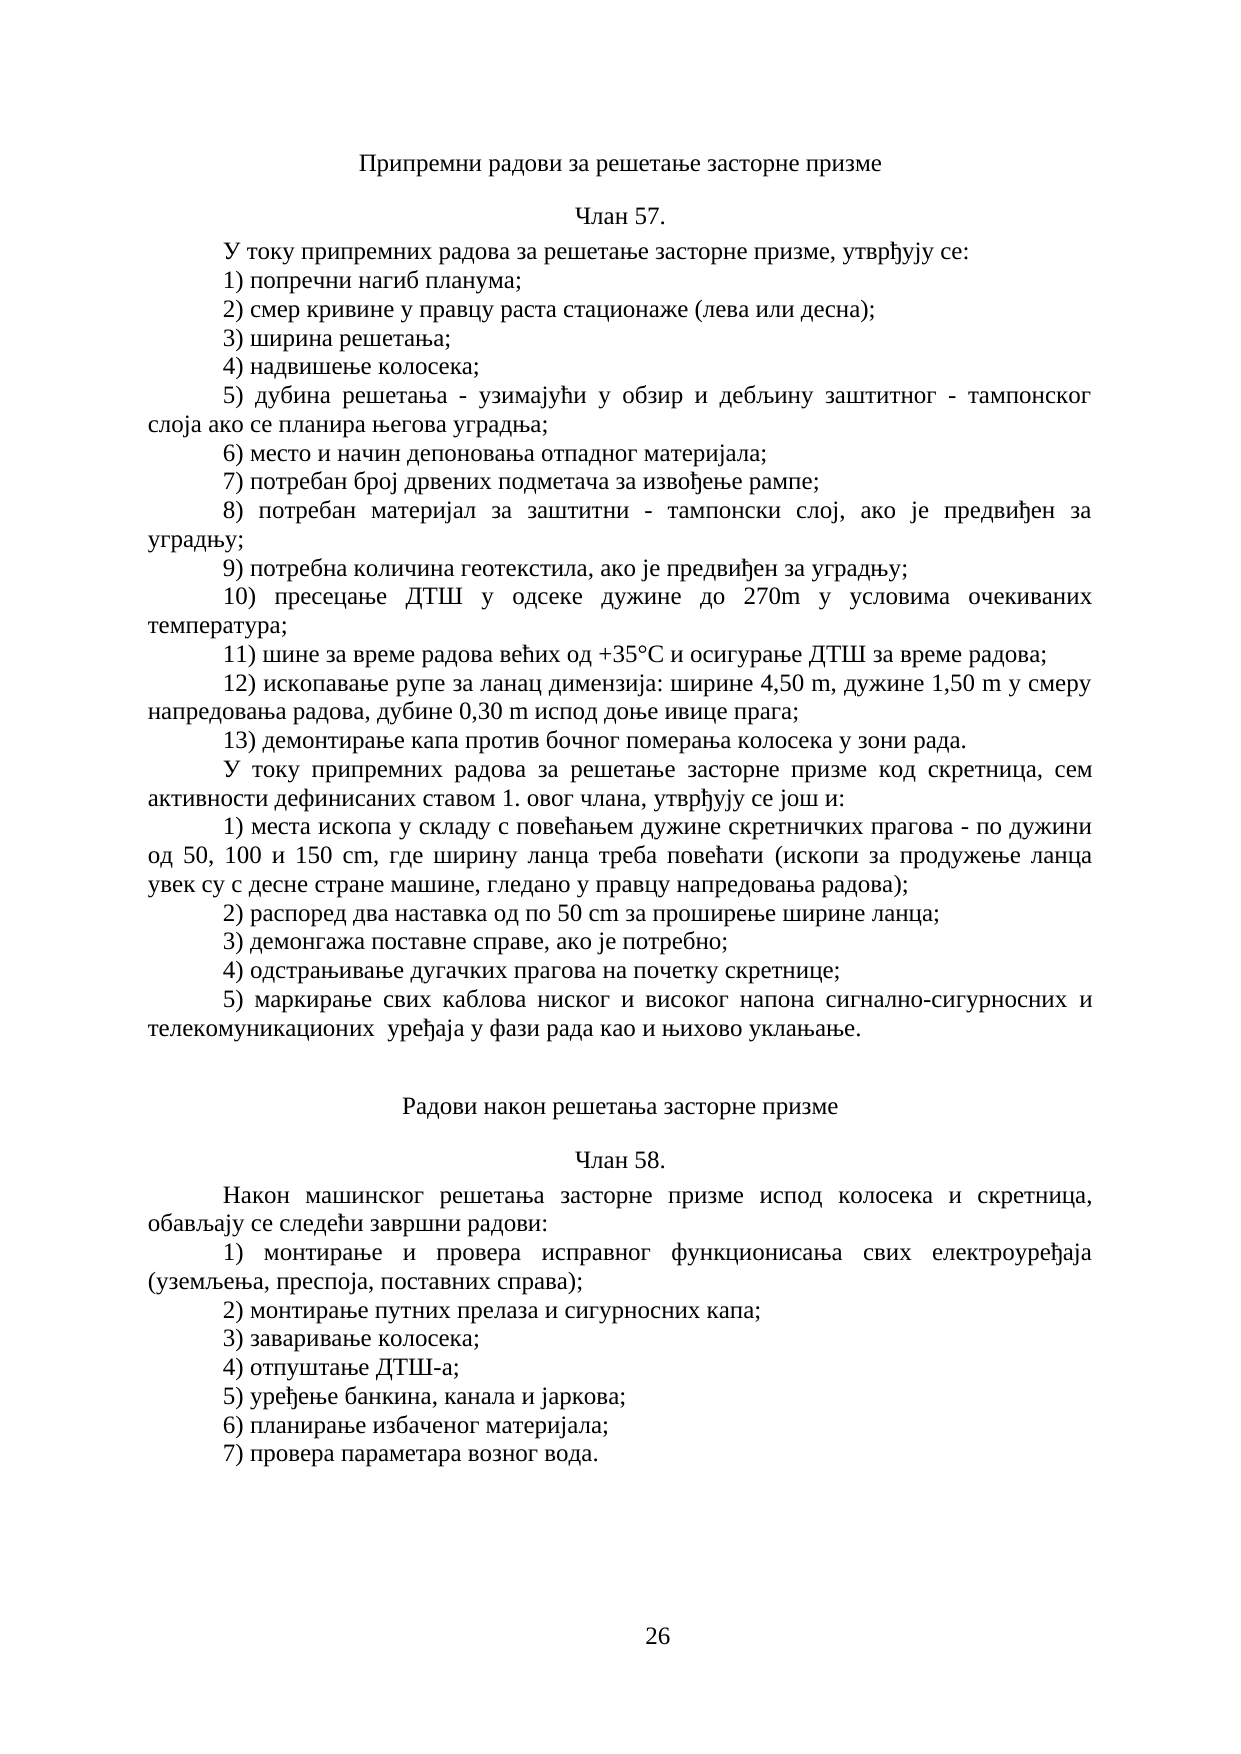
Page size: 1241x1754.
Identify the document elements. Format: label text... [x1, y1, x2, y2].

text 5) маркирање свих каблова ниског и високог напона сигнално-сигурносних и телекомуникационих уређаја у фази рада као и њихово уклањање. [148, 984, 1093, 1041]
text Припремни радови за решетање засторне призме [148, 148, 1093, 176]
text 3) демонгажа поставне справе, ако је потребно; [148, 926, 1093, 955]
text 1) попречни нагиб планума; [148, 265, 1093, 294]
text 4) отпуштање ДТШ-а; [148, 1352, 1093, 1381]
text Радови након решетања засторне призме [148, 1091, 1093, 1120]
text 10) пресецање ДТШ у одсеке дужине до 270m у условима очекиваних температура; [148, 581, 1093, 639]
text 3) ширина решетања; [148, 323, 1093, 351]
text 6) место и начин депоновања отпадног материјала; [148, 438, 1093, 466]
text 4) надвишење колосека; [148, 351, 1093, 380]
text У току припремних радова за решетање засторне призме код скретница, сем активности дефинисаних ставом 1. овог члана, утврђују се још и: [148, 754, 1093, 811]
text 4) одстрањивање дугачких прагова на почетку скретнице; [148, 955, 1093, 984]
text 7) потребан број дрвених подметача за извођење рампе; [148, 466, 1093, 495]
text 5) дубина решетања - узимајући у обзир и дебљину заштитног - тампонског слоја ако се планира његова уградња; [148, 380, 1093, 438]
text 11) шине за време радова већих од +35°С и осигурање ДТШ за време радова; [148, 639, 1093, 668]
text 2) монтирање путних прелаза и сигурносних капа; [148, 1295, 1093, 1323]
text Члан 57. [148, 201, 1093, 230]
text У току припремних радова за решетање засторне призме, утврђују се: [148, 236, 1093, 265]
text 2) смер кривине у правцу раста стационаже (лева или десна); [148, 294, 1093, 323]
text 12) ископавање рупе за ланац димензија: ширине 4,50 m, дужине 1,50 m у смеру напредовања радова, дубине 0,30 m испод доње ивице прага; [148, 668, 1093, 725]
text 3) заваривање колосека; [148, 1323, 1093, 1352]
text Након машинског решетања засторне призме испод колосека и скретница, обављају се следећи завршни радови: [148, 1180, 1093, 1237]
text 1) места ископа у складу с повећањем дужине скретничких прагова - по дужини од 50, 100 и 150 cm, где ширину ланца треба повећати (ископи за продужење ланца увек су с десне стране машине, гледано у правцу напредовања радова); [148, 811, 1093, 898]
text 13) демонтирање капа против бочног померања колосека у зони рада. [148, 725, 1093, 754]
text 1) монтирање и провера исправног функционисања свих електроуређаја (уземљења, преспоја, поставних справа); [148, 1237, 1093, 1295]
text 8) потребан материјал за заштитни - тампонски слој, ако је предвиђен за уградњу; [148, 495, 1093, 553]
text 9) потребна количина геотекстила, ако је предвиђен за уградњу; [148, 553, 1093, 581]
text 7) провера параметара возног вода. [148, 1438, 1093, 1467]
text 6) планирање избаченог материјала; [148, 1410, 1093, 1438]
text 5) уређење банкина, канала и јаркова; [148, 1381, 1093, 1410]
text Члан 58. [148, 1145, 1093, 1173]
text 2) распоред два наставка од по 50 cm за проширење ширине ланца; [148, 898, 1093, 926]
